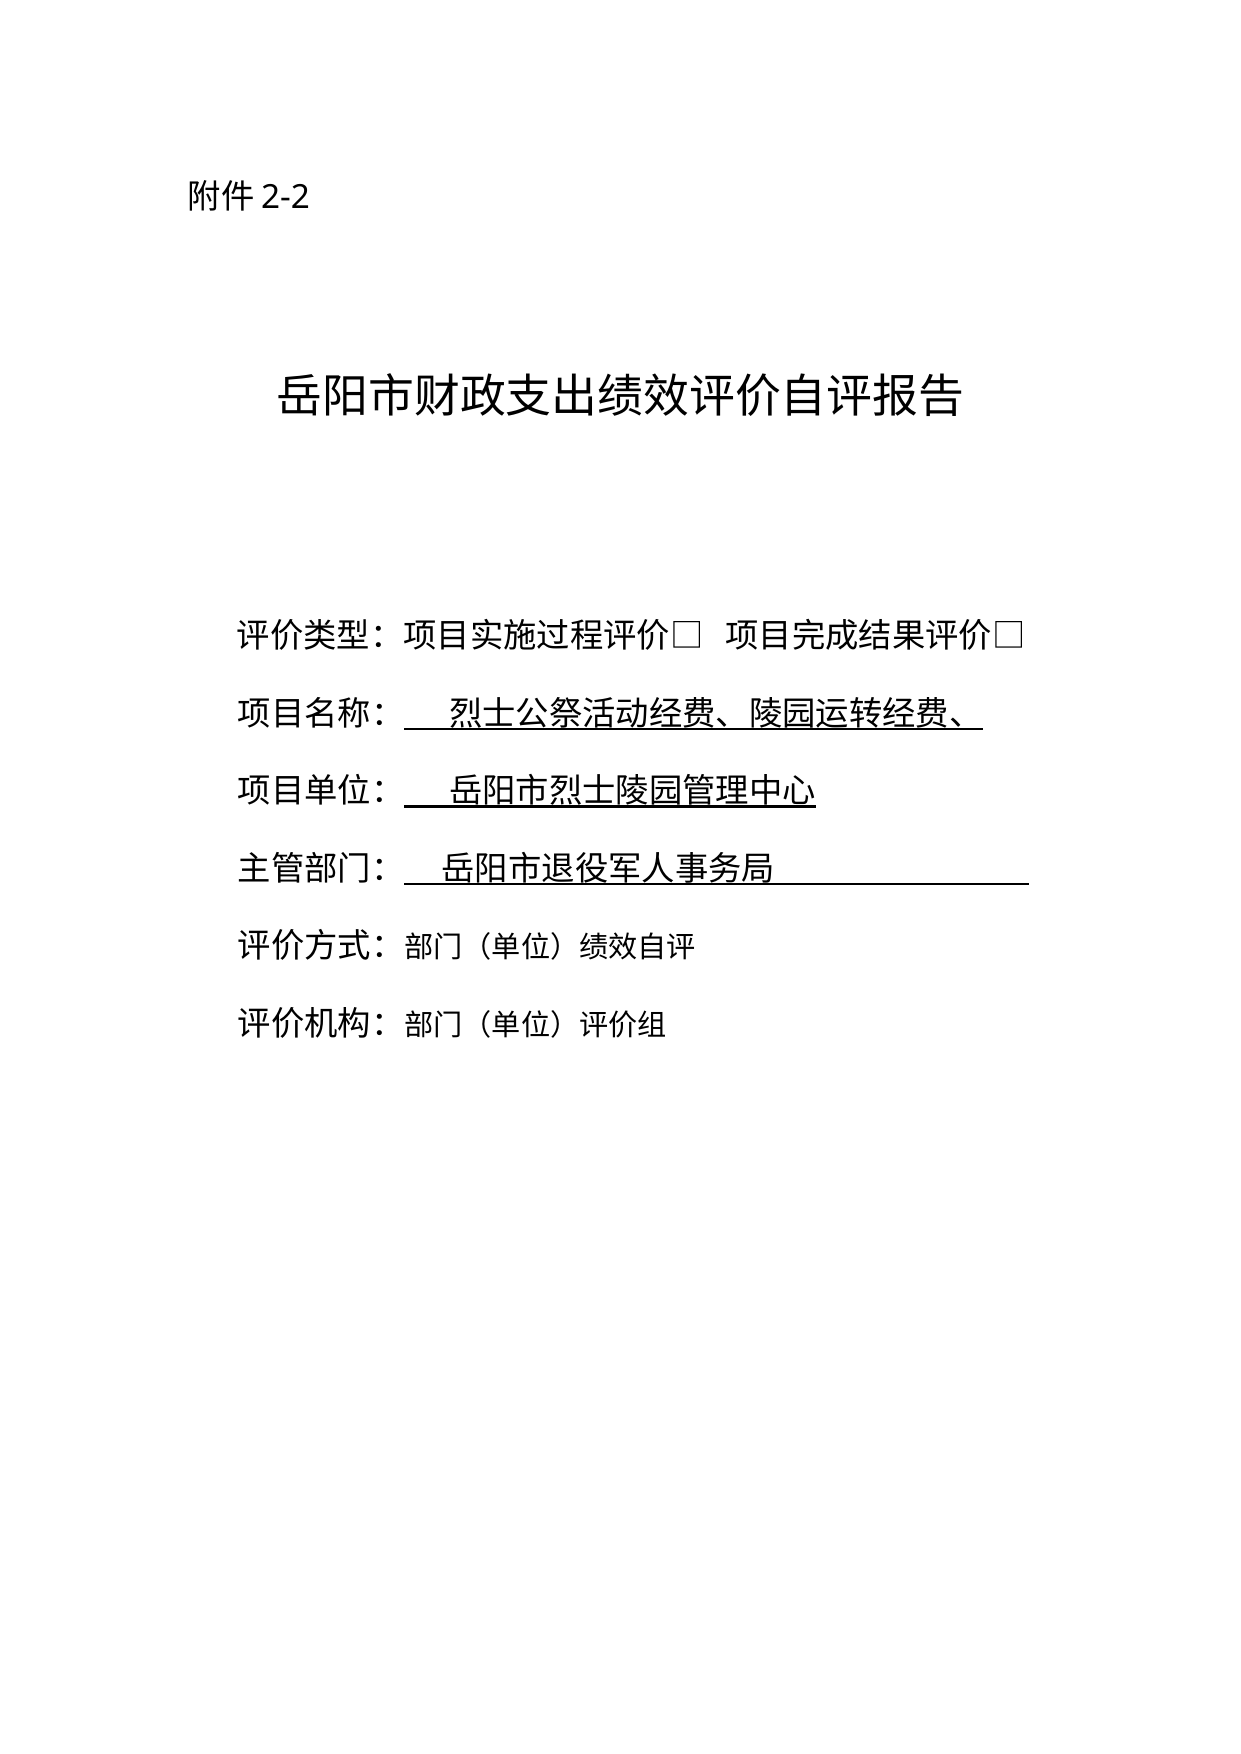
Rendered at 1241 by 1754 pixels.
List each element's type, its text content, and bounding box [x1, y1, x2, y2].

text 项目单位： 岳阳市烈士陵园管理中心 [187, 756, 1053, 821]
text 附件2-2 [187, 162, 1053, 227]
text 岳阳市财政支出绩效评价自评报告 [187, 343, 1053, 441]
text 主管部门： 岳阳市退役军人事务局 [187, 833, 1053, 898]
text 评价机构：部门（单位）评价组 [187, 988, 1053, 1053]
text 评价类型：项目实施过程评价□ 项目完成结果评价□ [187, 601, 1053, 666]
text 评价方式：部门（单位）绩效自评 [187, 911, 1053, 976]
text 项目名称： 烈士公祭活动经费、陵园运转经费、 [187, 678, 1053, 743]
